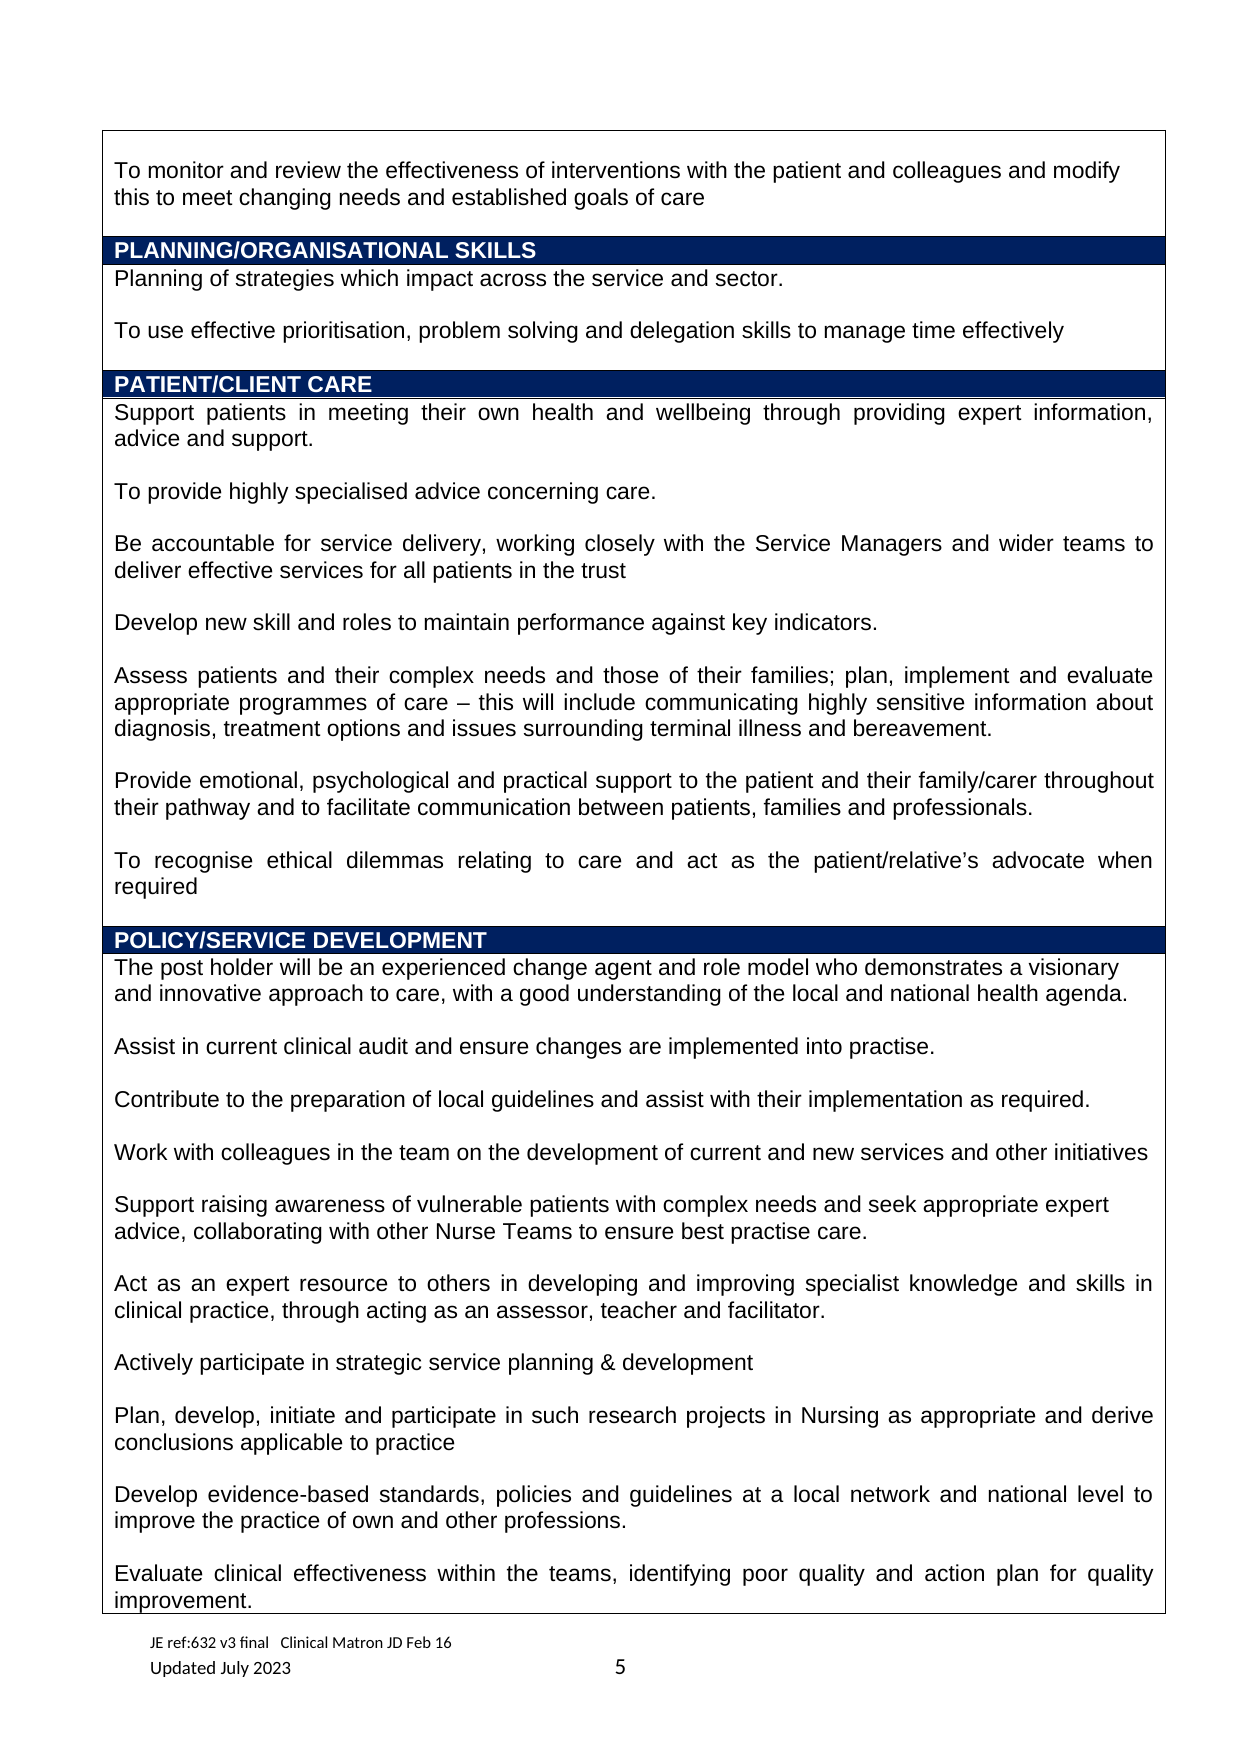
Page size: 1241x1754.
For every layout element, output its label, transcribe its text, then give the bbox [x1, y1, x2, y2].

table_cell Planning of strategies which impact across the service and sector. To use effective prioritisation, problem solving and delegation skills to manage time effectively [103, 265, 1165, 370]
table_cell POLICY/SERVICE DEVELOPMENT [103, 927, 1165, 953]
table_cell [103, 131, 1165, 236]
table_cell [103, 954, 1165, 1613]
table_cell Support patients in meeting their own health and wellbeing through providing expert information, advice and support. To provide highly specialised advice concerning care. Be accountable for service delivery, working closely with the Service Managers and wider teams to deliver effective services for all patients in the trust Develop new skill and roles to maintain performance against key indicators. Assess patients and their complex needs and those of their families; plan, implement and evaluate appropriate programmes of care – this will include communicating highly sensitive information about diagnosis, treatment options and issues surrounding terminal illness and bereavement. Provide emotional, psychological and practical support to the patient and their family/carer throughout their pathway and to facilitate communication between patients, families and professionals. To recognise ethical dilemmas relating to care and act as the patient/relative’s advocate when required [103, 399, 1165, 926]
table_cell PLANNING/ORGANISATIONAL SKILLS [103, 237, 1165, 264]
table_cell PATIENT/CLIENT CARE [103, 371, 1165, 397]
